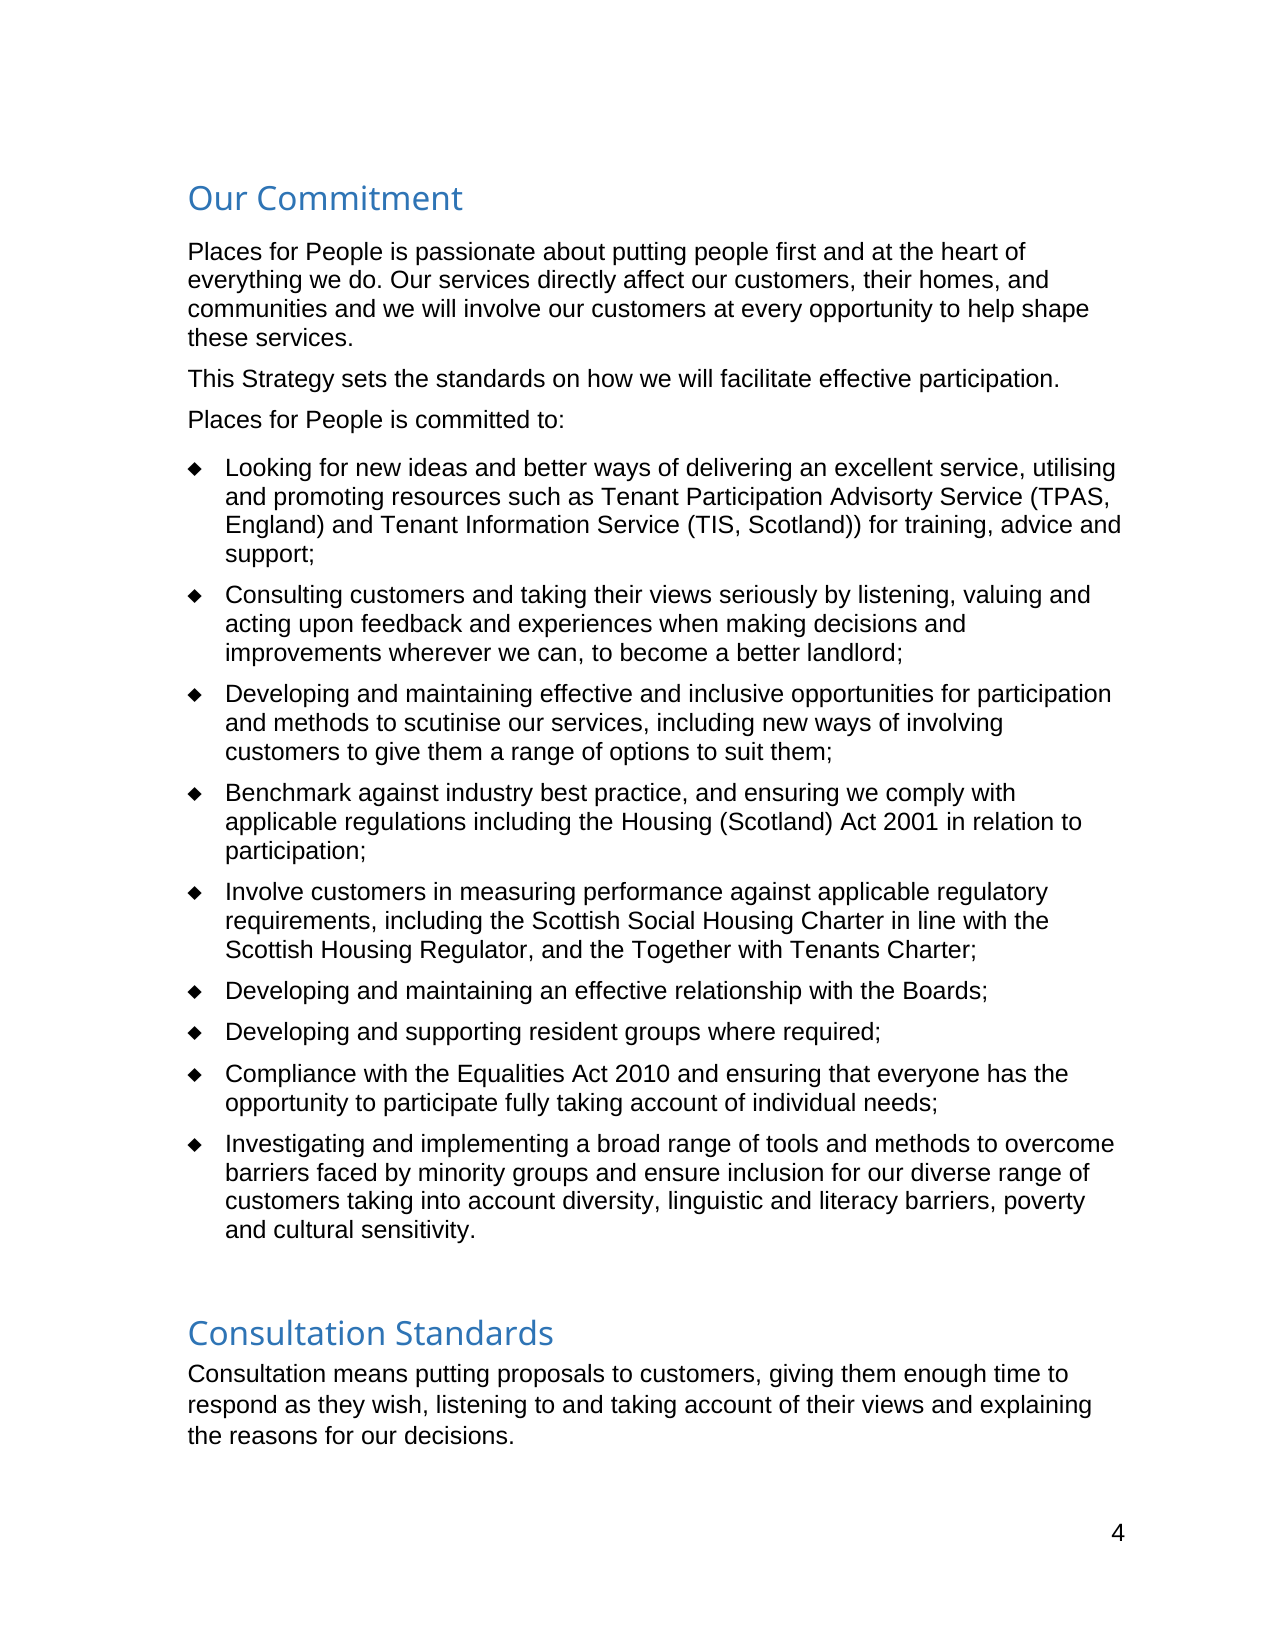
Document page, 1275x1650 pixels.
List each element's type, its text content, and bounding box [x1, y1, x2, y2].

list Developing and supporting resident groups where required; [187, 1017, 1125, 1046]
list Compliance with the Equalities Act 2010 and ensuring that everyone has the opportunity to participate fully taking account of individual needs; [187, 1059, 1125, 1116]
text Consultation means putting proposals to customers, giving them enough time to respond as they wish, listening to and taking account of their views and explaining the reasons for our decisions. [187, 1359, 1125, 1450]
list Developing and maintaining effective and inclusive opportunities for participation and methods to scutinise our services, including new ways of involving customers to give them a range of options to suit them; [187, 679, 1125, 766]
list Involve customers in measuring performance against applicable regulatory requirements, including the Scottish Social Housing Charter in line with the Scottish Housing Regulator, and the Together with Tenants Charter; [187, 877, 1125, 963]
list Benchmark against industry best practice, and ensuring we comply with applicable regulations including the Housing (Scotland) Act 2001 in relation to participation; [187, 778, 1125, 864]
list Developing and maintaining an effective relationship with the Boards; [187, 976, 1125, 1005]
list Looking for new ideas and better ways of delivering an excellent service, utilising and promoting resources such as Tenant Participation Advisorty Service (TPAS, England) and Tenant Information Service (TIS, Scotland)) for training, advice and support; [187, 453, 1125, 568]
text Places for People is passionate about putting people first and at the heart of everything we do. Our services directly affect our customers, their homes, and communities and we will involve our customers at every opportunity to help shape these services. [187, 236, 1125, 351]
text Places for People is committed to: [187, 405, 1125, 434]
text This Strategy sets the standards on how we will facilitate effective participation. [187, 364, 1125, 393]
list Investigating and implementing a broad range of tools and methods to overcome barriers faced by minority groups and ensure inclusion for our diverse range of customers taking into account diversity, linguistic and literacy barriers, poverty and cultural sensitivity. [187, 1129, 1125, 1244]
list Consulting customers and taking their views seriously by listening, valuing and acting upon feedback and experiences when making decisions and improvements wherever we can, to become a better landlord; [187, 581, 1125, 667]
subtitle Our Commitment [187, 175, 1125, 220]
subtitle Consultation Standards [187, 1310, 1125, 1356]
